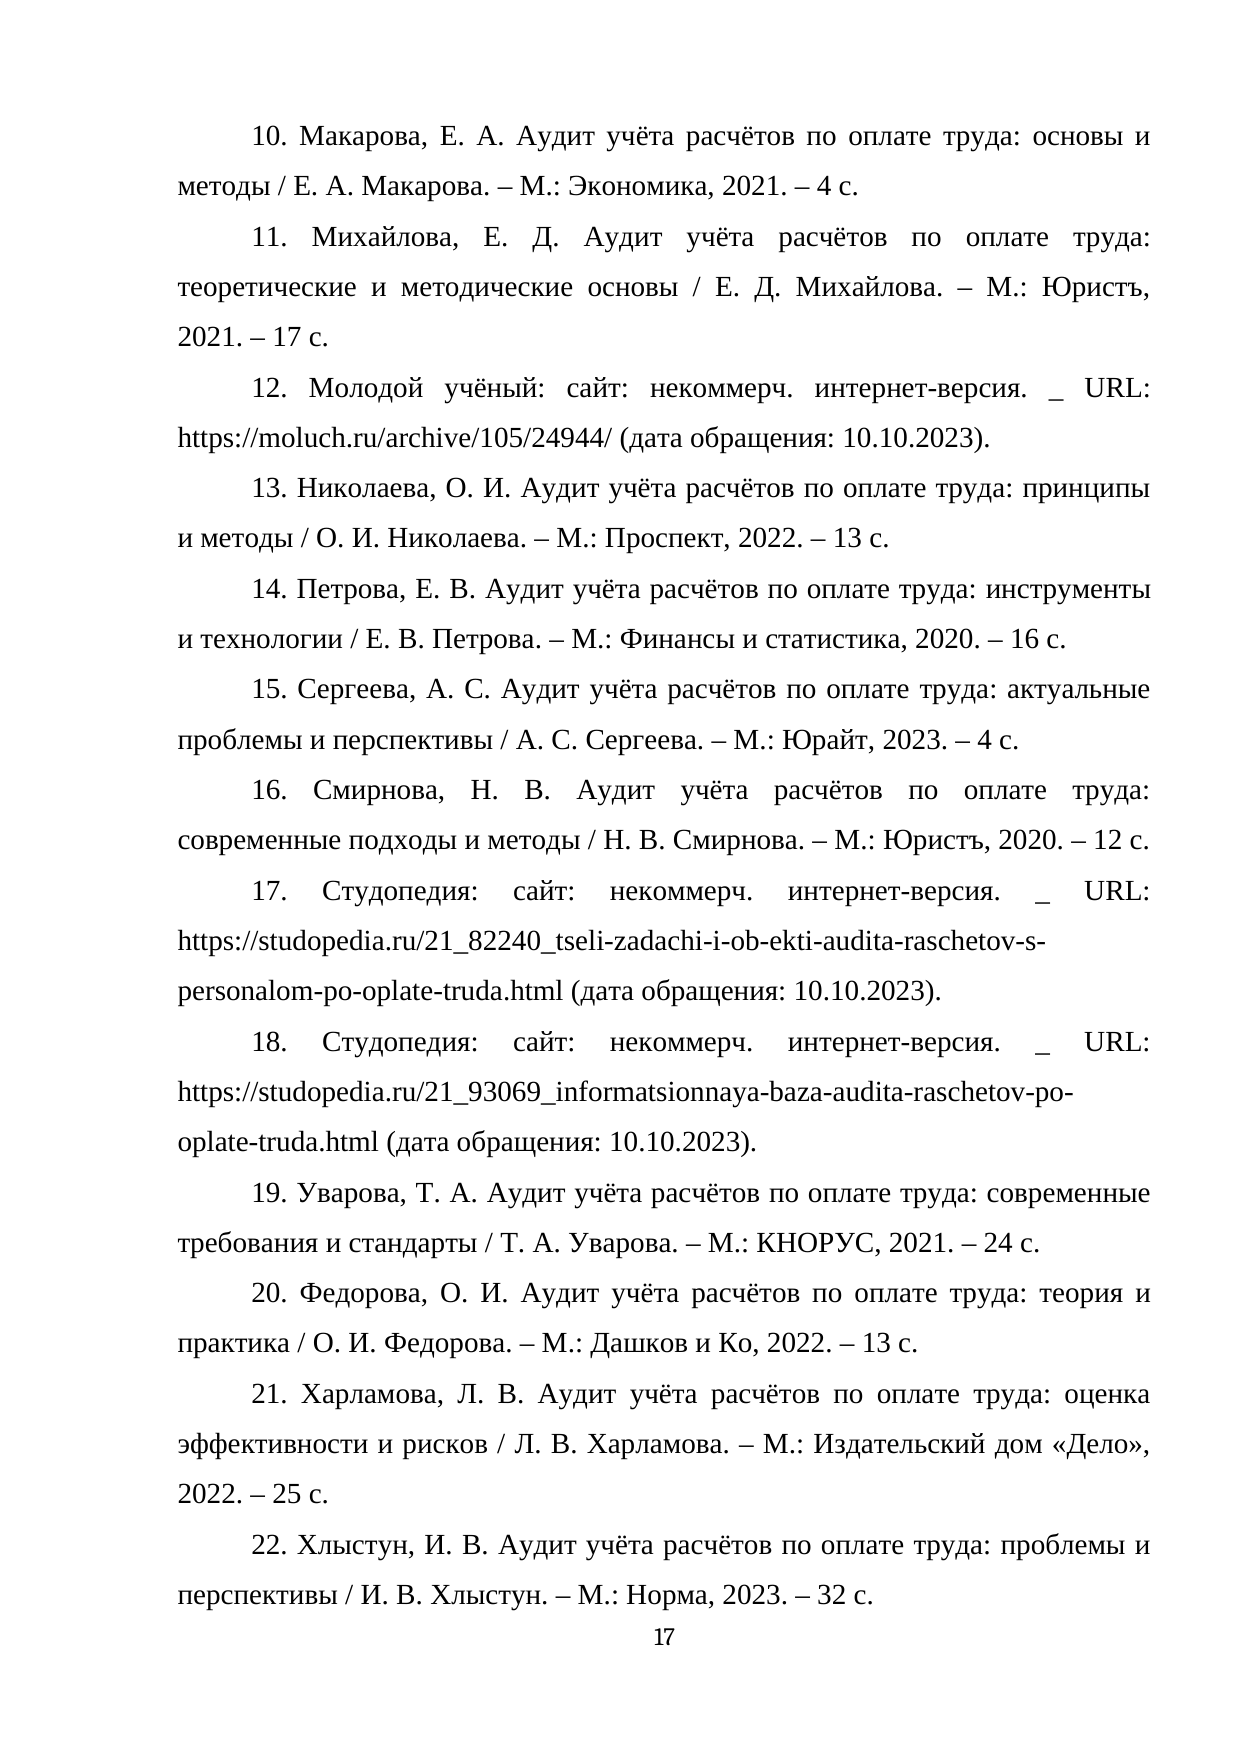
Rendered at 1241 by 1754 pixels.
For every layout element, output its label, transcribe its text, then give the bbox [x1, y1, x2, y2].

text 10. Макарова, Е. А. Аудит учёта расчётов по оплате труда: основы и методы / Е. А. Макарова. – М.: Экономика, 2021. – 4 с. [177, 118, 1152, 202]
text 13. Николаева, О. И. Аудит учёта расчётов по оплате труда: принципы и методы / О. И. Николаева. – М.: Проспект, 2022. – 13 с. [177, 470, 1152, 554]
text 20. Федорова, О. И. Аудит учёта расчётов по оплате труда: теория и практика / О. И. Федорова. – М.: Дашков и Ко, 2022. – 13 с. [177, 1275, 1152, 1359]
text 17. Студопедия: сайт: некоммерч. интернет-версия. _ URL: https://studopedia.ru/21_82240_tseli-zadachi-i-ob-ekti-audita-raschetov-s-personalom-po-oplate-truda.html (дата обращения: 10.10.2023). [177, 873, 1152, 1007]
text 14. Петрова, Е. В. Аудит учёта расчётов по оплате труда: инструменты и технологии / Е. В. Петрова. – М.: Финансы и статистика, 2020. – 16 с. [177, 571, 1152, 655]
text 19. Уварова, Т. А. Аудит учёта расчётов по оплате труда: современные требования и стандарты / Т. А. Уварова. – М.: КНОРУС, 2021. – 24 с. [177, 1175, 1152, 1258]
text 12. Молодой учёный: сайт: некоммерч. интернет-версия. _ URL: https://moluch.ru/archive/105/24944/ (дата обращения: 10.10.2023). [177, 370, 1152, 453]
text 16. Смирнова, Н. В. Аудит учёта расчётов по оплате труда: современные подходы и методы / Н. В. Смирнова. – М.: Юристъ, 2020. – 12 с. [177, 772, 1152, 856]
text 22. Хлыстун, И. В. Аудит учёта расчётов по оплате труда: проблемы и перспективы / И. В. Хлыстун. – М.: Норма, 2023. – 32 с. [177, 1527, 1152, 1611]
text 15. Сергеева, А. С. Аудит учёта расчётов по оплате труда: актуальные проблемы и перспективы / А. С. Сергеева. – М.: Юрайт, 2023. – 4 с. [177, 672, 1152, 755]
text 11. Михайлова, Е. Д. Аудит учёта расчётов по оплате труда: теоретические и методические основы / Е. Д. Михайлова. – М.: Юристъ, 2021. – 17 с. [177, 219, 1152, 353]
text 21. Харламова, Л. В. Аудит учёта расчётов по оплате труда: оценка эффективности и рисков / Л. В. Харламова. – М.: Издательский дом «Дело», 2022. – 25 с. [177, 1376, 1152, 1510]
text 18. Студопедия: сайт: некоммерч. интернет-версия. _ URL: https://studopedia.ru/21_93069_informatsionnaya-baza-audita-raschetov-po-oplate-truda.html (дата обращения: 10.10.2023). [177, 1024, 1152, 1158]
